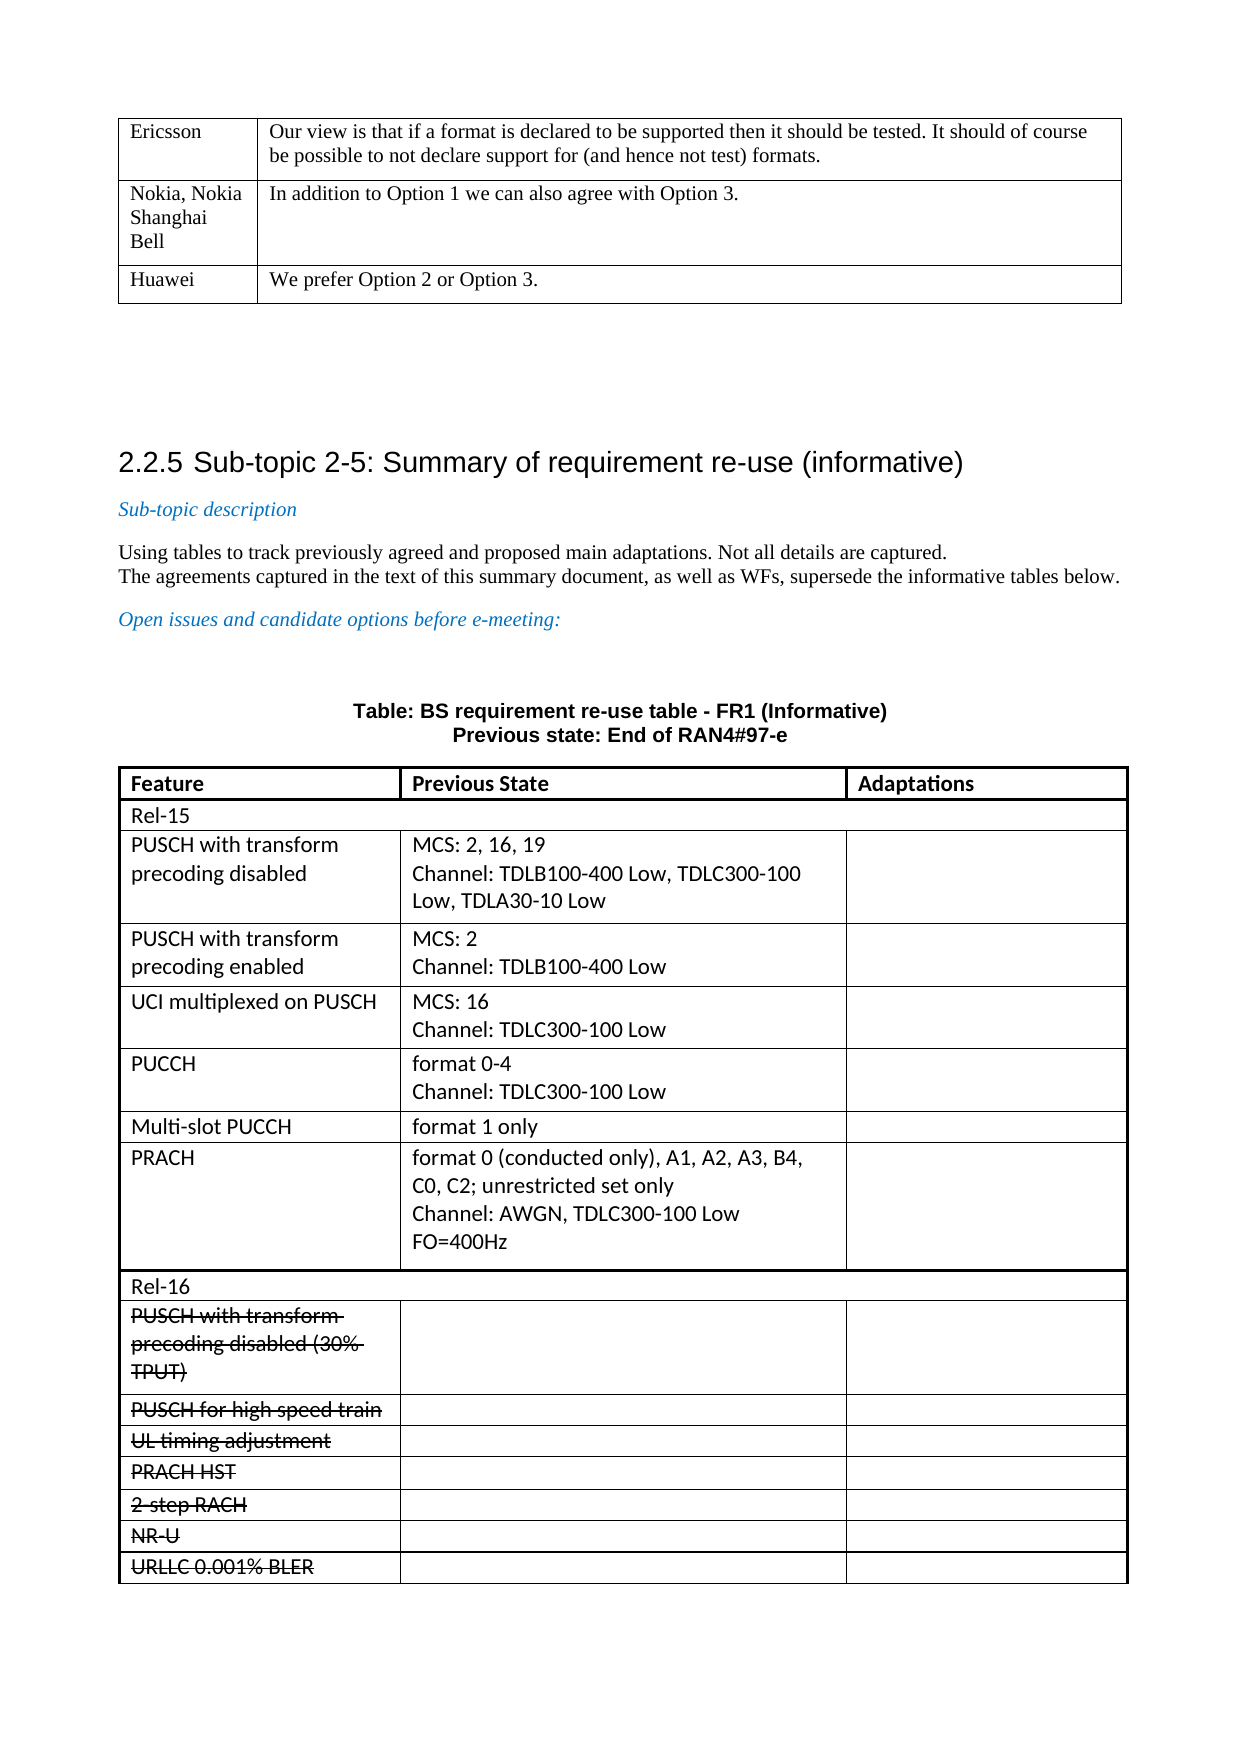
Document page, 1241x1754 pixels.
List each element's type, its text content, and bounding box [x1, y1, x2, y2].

table_cell Huawei [119, 266, 257, 303]
table_cell [401, 1553, 846, 1583]
table_cell [847, 1301, 1126, 1394]
table_cell [847, 1553, 1126, 1583]
table_cell MCS: 16 Channel: TDLC300-100 Low [401, 987, 846, 1048]
table_cell format 0-4 Channel: TDLC300-100 Low [401, 1049, 846, 1111]
table_cell [847, 1112, 1126, 1142]
table_cell PUSCH for high speed train [121, 1395, 400, 1425]
table_cell Multi-slot PUCCH [121, 1112, 400, 1142]
table_cell [401, 1395, 846, 1425]
table_cell [847, 987, 1126, 1048]
table_cell UL timing adjustment [121, 1426, 400, 1456]
table_cell PUSCH with transform precoding enabled [121, 924, 400, 986]
table_cell PUSCH with transform precoding disabled (30% TPUT) [121, 1301, 400, 1394]
table_cell Our view is that if a format is declared to be supported then it should be tested. It should of course be possible to not declare support for (and hence not test) formats. [258, 119, 1121, 180]
table_cell [847, 831, 1126, 923]
table_cell [847, 1490, 1126, 1520]
table_cell Nokia, Nokia Shanghai Bell [119, 181, 257, 265]
text Sub-topic description [118, 497, 1122, 521]
table_cell [847, 924, 1126, 986]
table_cell 2-step RACH [121, 1490, 400, 1520]
table_cell Ericsson [119, 119, 257, 180]
table_cell [847, 1457, 1126, 1489]
table_cell We prefer Option 2 or Option 3. [258, 266, 1121, 303]
table_cell [847, 1049, 1126, 1111]
table_cell [401, 1521, 846, 1551]
table_cell PRACH [121, 1143, 400, 1269]
table_cell PUCCH [121, 1049, 400, 1111]
table_cell MCS: 2 Channel: TDLB100-400 Low [401, 924, 846, 986]
table_cell [847, 1143, 1126, 1269]
table_cell UCI multiplexed on PUSCH [121, 987, 400, 1048]
subtitle Sub-topic 2-5: Summary of requirement re-use (informative) [118, 445, 1122, 478]
table_cell Rel-16 [121, 1272, 1126, 1300]
table_cell [401, 1426, 846, 1456]
table_header Previous State [402, 769, 845, 798]
text Table: BS requirement re-use table - FR1 (Informative) Previous state: End of RAN4#97-e [118, 699, 1122, 747]
table_cell In addition to Option 1 we can also agree with Option 3. [258, 181, 1121, 265]
table_cell [401, 1301, 846, 1394]
table_cell Rel-15 [121, 801, 1126, 829]
table_cell MCS: 2, 16, 19 Channel: TDLB100-400 Low, TDLC300-100 Low, TDLA30-10 Low [401, 831, 846, 923]
table_header Feature [121, 769, 399, 798]
table_cell [847, 1521, 1126, 1551]
table_cell PUSCH with transform precoding disabled [121, 831, 400, 923]
table_cell NR-U [121, 1521, 400, 1551]
table_cell [401, 1457, 846, 1489]
table_cell PRACH HST [121, 1457, 400, 1489]
text Using tables to track previously agreed and proposed main adaptations. Not all details are captured. The agreements captured in the text of this summary document, as well as WFs, supersede the informative tables below. [118, 540, 1122, 588]
table_cell [847, 1426, 1126, 1456]
table_cell format 0 (conducted only), A1, A2, A3, B4, C0, C2; unrestricted set only Channel: AWGN, TDLC300-100 Low FO=400Hz [401, 1143, 846, 1269]
table_cell URLLC 0.001% BLER [121, 1553, 400, 1583]
text Open issues and candidate options before e-meeting: [118, 607, 1122, 631]
table_cell [847, 1395, 1126, 1425]
table_header Adaptations [848, 769, 1126, 798]
table_cell format 1 only [401, 1112, 846, 1142]
table_cell [401, 1490, 846, 1520]
